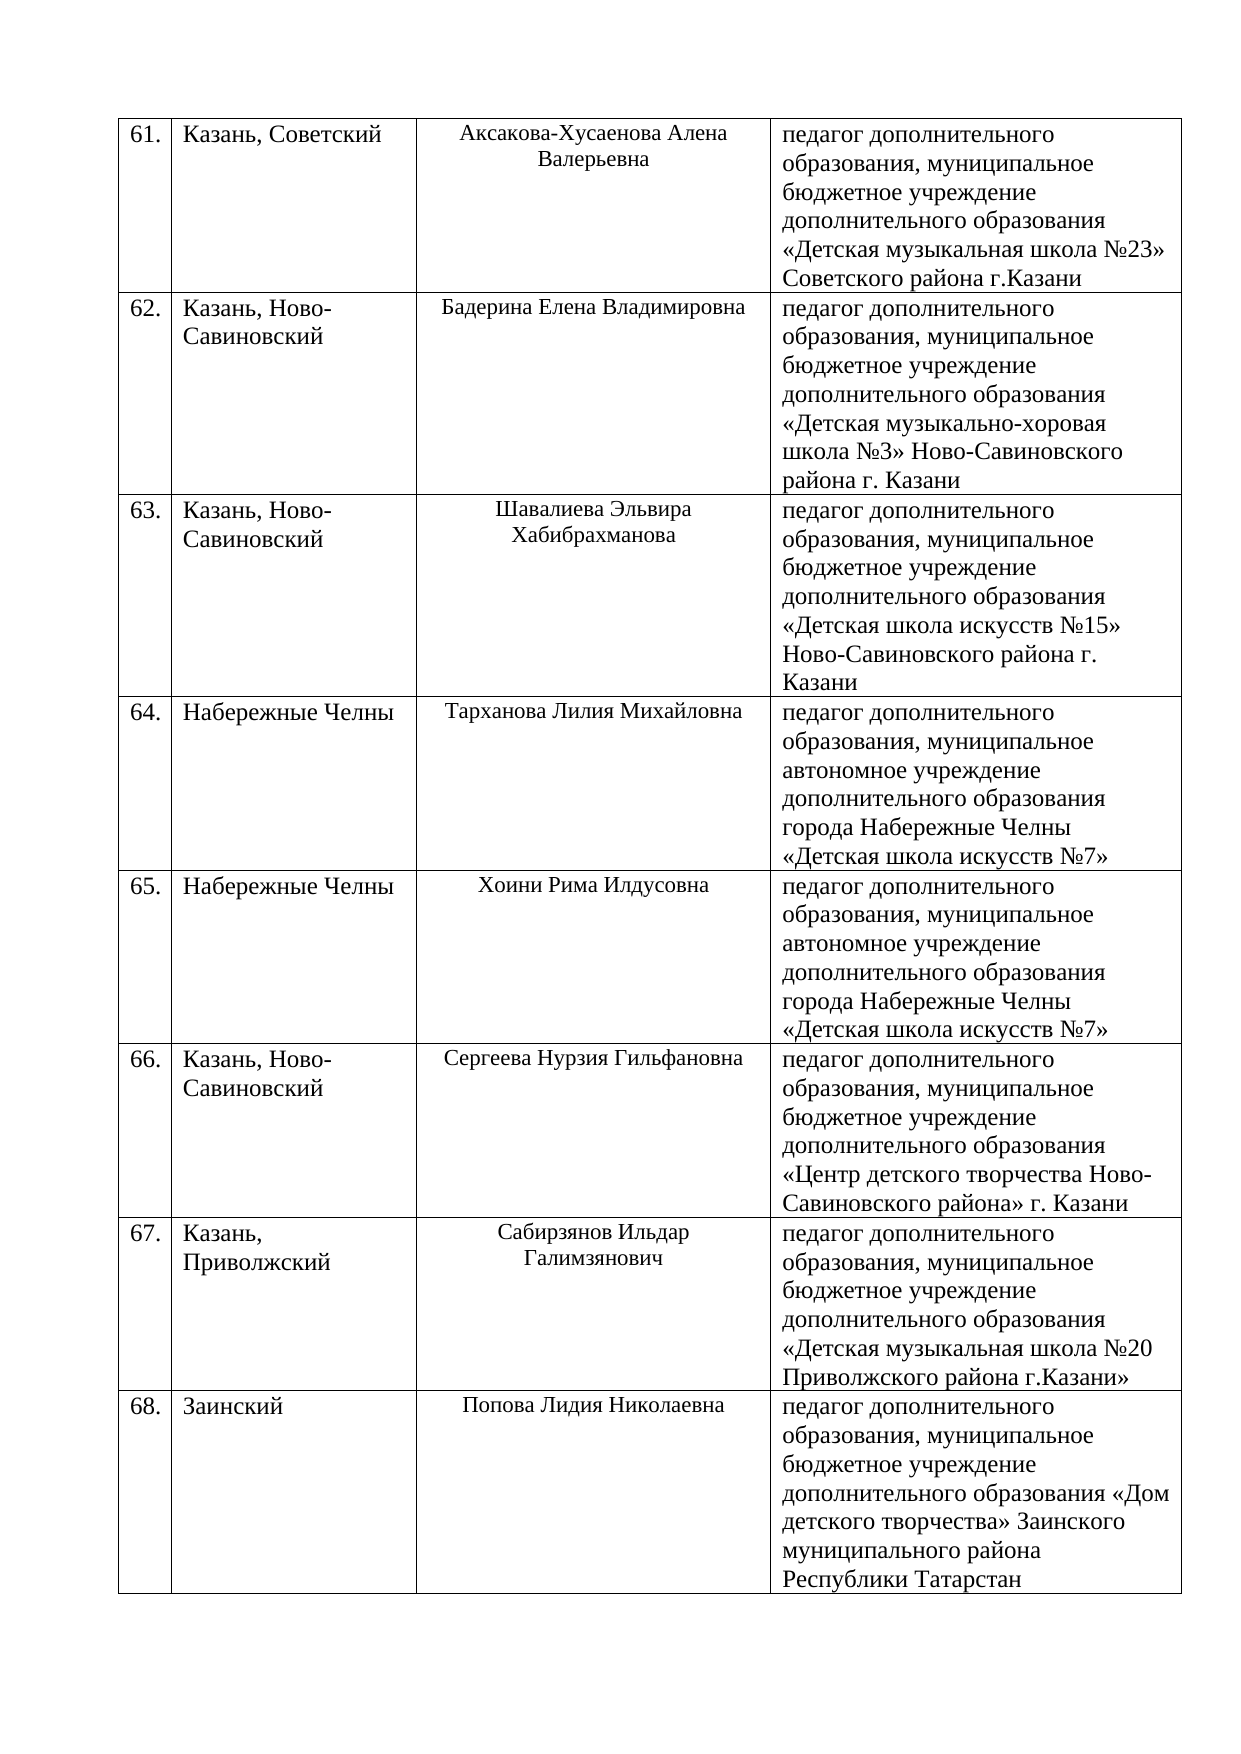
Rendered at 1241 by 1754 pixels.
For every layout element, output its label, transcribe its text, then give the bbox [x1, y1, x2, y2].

table_cell педагог дополнительного образования, муниципальное автономное учреждение дополнительного образования города Набережные Челны «Детская школа искусств №7» [771, 697, 1181, 870]
table_cell [119, 1218, 171, 1390]
table_cell Попова Лидия Николаевна [417, 1391, 770, 1593]
table_cell Сабирзянов Ильдар Галимзянович [417, 1218, 770, 1390]
table_cell [119, 119, 171, 292]
table_cell [119, 495, 171, 696]
table_cell педагог дополнительного образования, муниципальное бюджетное учреждение дополнительного образования «Дом детского творчества» Заинского муниципального района Республики Татарстан [771, 1391, 1181, 1593]
table_cell [119, 1391, 171, 1593]
table_cell Шавалиева Эльвира Хабибрахманова [417, 495, 770, 696]
table_cell [119, 1044, 171, 1217]
table_cell педагог дополнительного образования, муниципальное бюджетное учреждение дополнительного образования «Детская музыкальная школа №23» Советского района г.Казани [771, 119, 1181, 292]
table_cell Набережные Челны [172, 697, 416, 870]
table_cell педагог дополнительного образования, муниципальное бюджетное учреждение дополнительного образования «Детская школа искусств №15» Ново-Савиновского района г. Казани [771, 495, 1181, 696]
table_cell Хоини Рима Илдусовна [417, 871, 770, 1043]
table_cell Тарханова Лилия Михайловна [417, 697, 770, 870]
table_cell Казань, Ново-Савиновский [172, 495, 416, 696]
table_cell педагог дополнительного образования, муниципальное бюджетное учреждение дополнительного образования «Детская музыкальная школа №20 Приволжского района г.Казани» [771, 1218, 1181, 1390]
table_cell Казань, Ново-Савиновский [172, 1044, 416, 1217]
table_cell Заинский [172, 1391, 416, 1593]
table_cell педагог дополнительного образования, муниципальное бюджетное учреждение дополнительного образования «Центр детского творчества Ново-Савиновского района» г. Казани [771, 1044, 1181, 1217]
table_cell Набережные Челны [172, 871, 416, 1043]
table_cell Казань, Ново-Савиновский [172, 293, 416, 494]
table_cell Сергеева Нурзия Гильфановна [417, 1044, 770, 1217]
table_cell педагог дополнительного образования, муниципальное автономное учреждение дополнительного образования города Набережные Челны «Детская школа искусств №7» [771, 871, 1181, 1043]
table_cell Аксакова-Хусаенова Алена Валерьевна [417, 119, 770, 292]
table_cell [119, 697, 171, 870]
table_cell Казань, Советский [172, 119, 416, 292]
table_cell [119, 293, 171, 494]
table_cell педагог дополнительного образования, муниципальное бюджетное учреждение дополнительного образования «Детская музыкально-хоровая школа №3» Ново-Савиновского района г. Казани [771, 293, 1181, 494]
table_cell [119, 871, 171, 1043]
table_cell Бадерина Елена Владимировна [417, 293, 770, 494]
table_cell Казань, Приволжский [172, 1218, 416, 1390]
